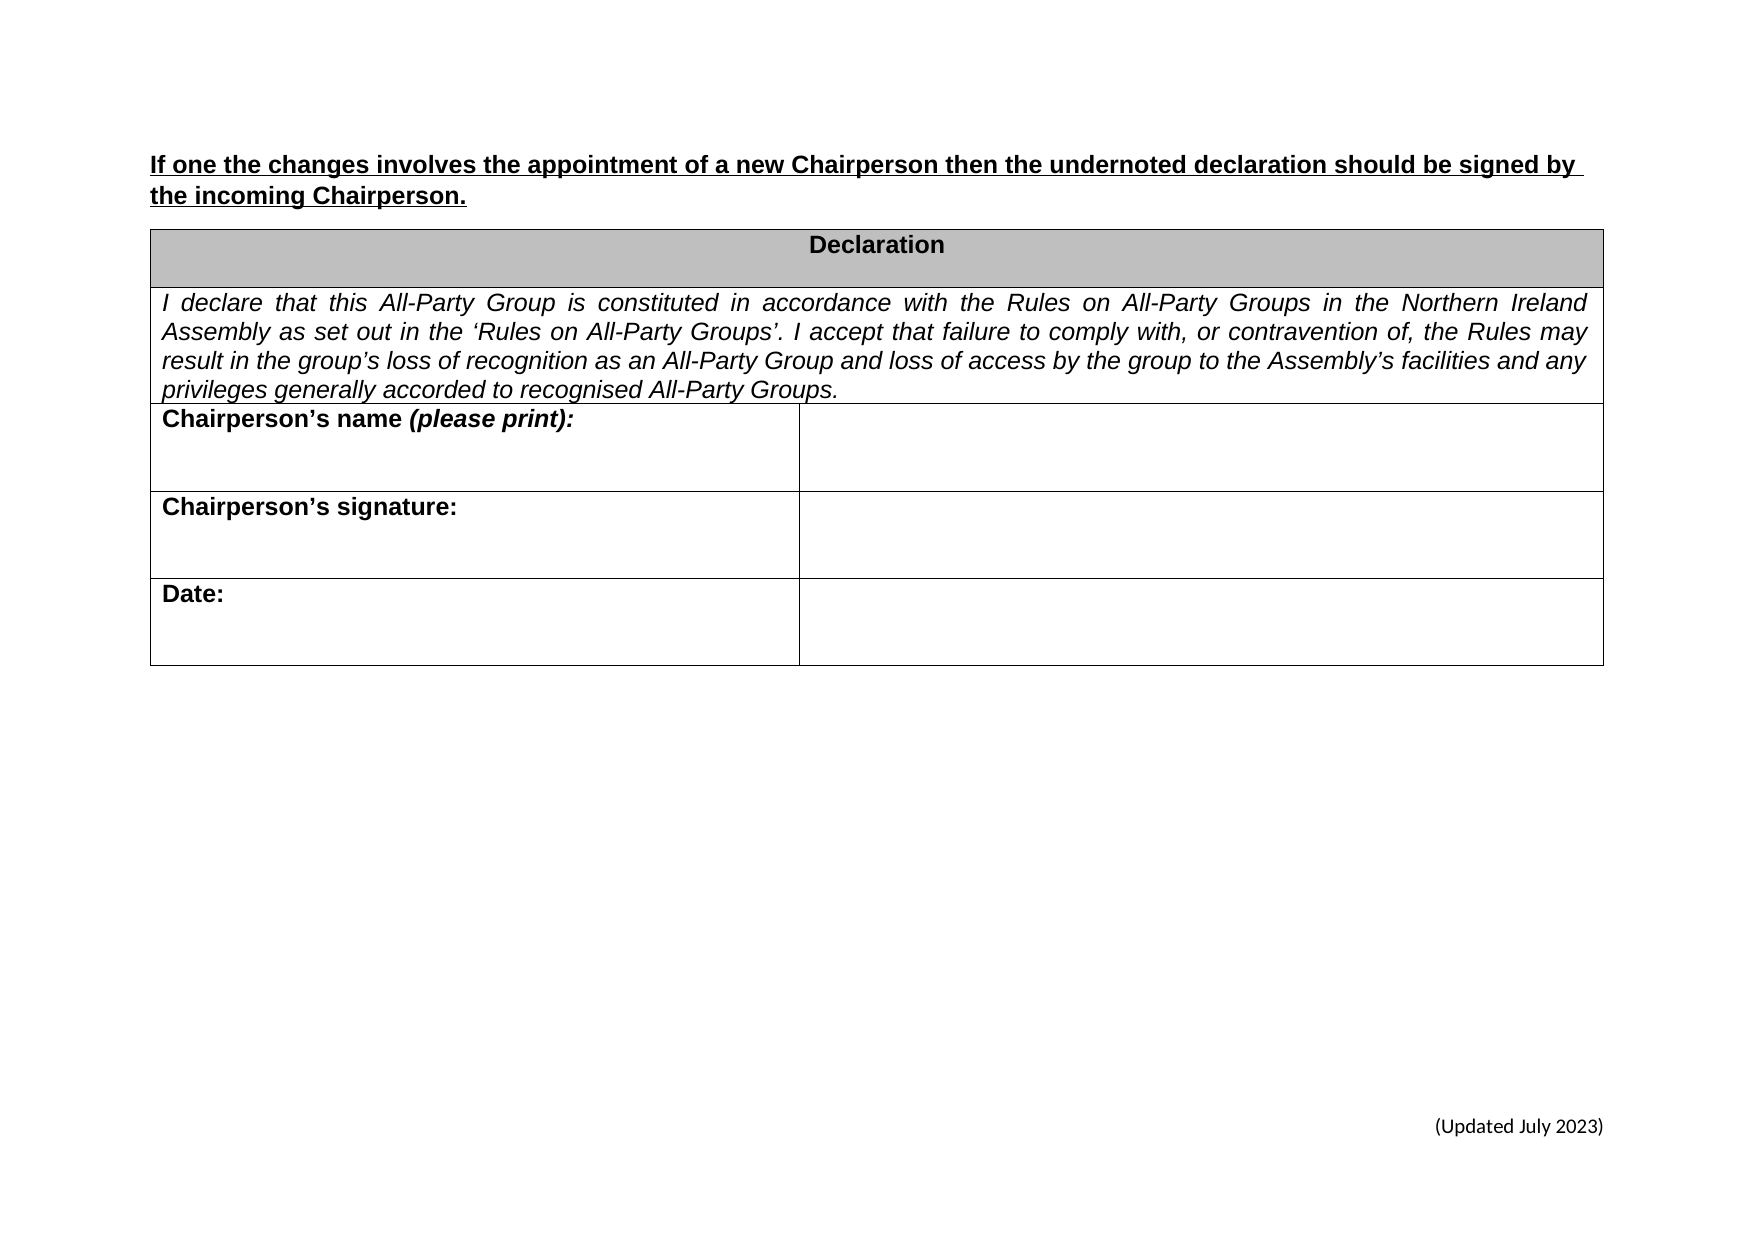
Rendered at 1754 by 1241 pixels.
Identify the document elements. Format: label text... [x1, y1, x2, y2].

table_cell I declare that this All-Party Group is constituted in accordance with the Rules on All-Party Groups in the Northern Ireland Assembly as set out in the ‘Rules on All-Party Groups’. I accept that failure to comply with, or contravention of, the Rules may result in the group’s loss of recognition as an All-Party Group and loss of access by the group to the Assembly’s facilities and any privileges generally accorded to recognised All-Party Groups. [151, 288, 1603, 403]
table_cell Date: [151, 579, 799, 665]
table_cell [800, 404, 1603, 491]
text If one the changes involves the appointment of a new Chairperson then the undernoted declaration should be signed by the incoming Chairperson. [150, 150, 1604, 210]
table_cell Chairperson’s signature: [151, 492, 799, 578]
table_header Declaration [151, 230, 1603, 287]
table_cell [800, 579, 1603, 665]
table_cell [800, 492, 1603, 578]
table_cell Chairperson’s name (please print): [151, 404, 799, 491]
